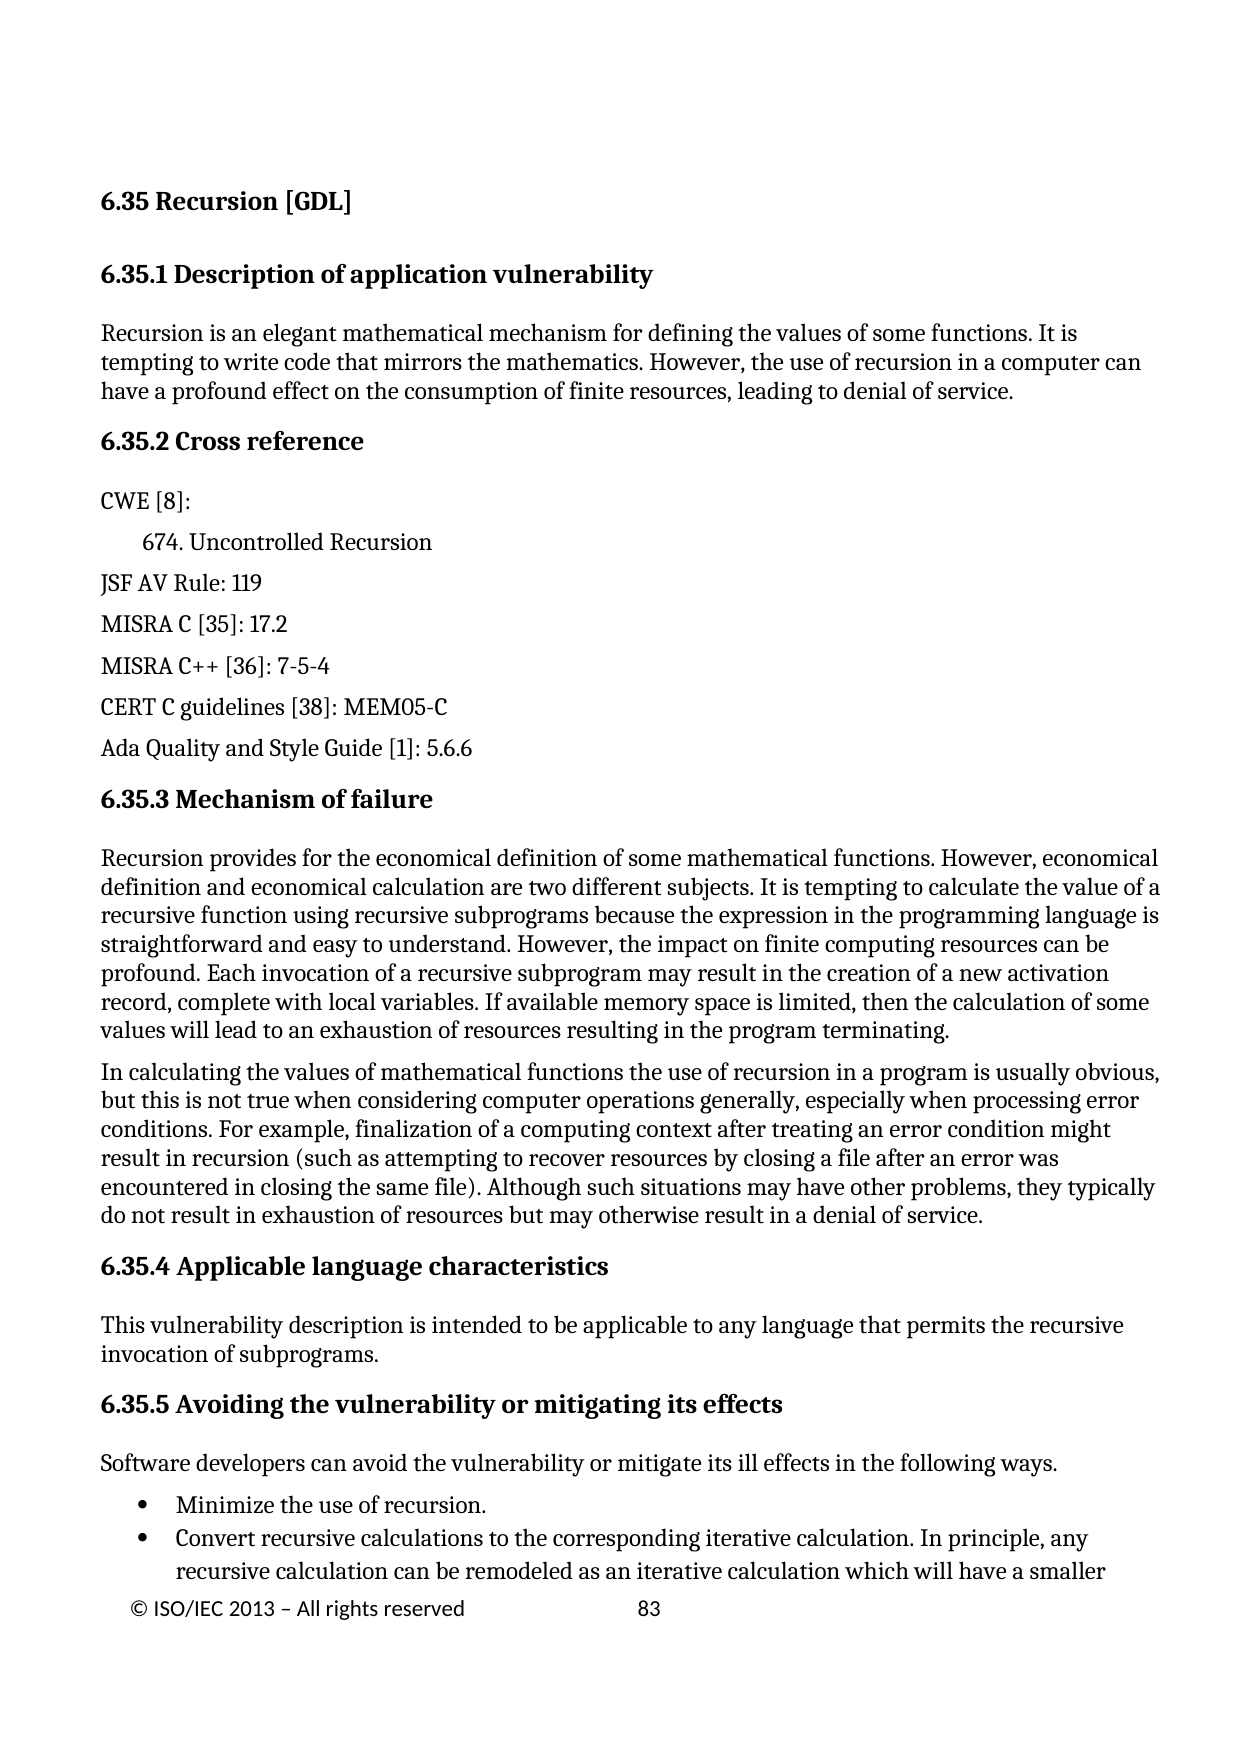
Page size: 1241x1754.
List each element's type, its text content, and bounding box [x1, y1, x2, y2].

text CERT C guidelines [38]: MEM05-C [101, 693, 1164, 722]
text Software developers can avoid the vulnerability or mitigate its ill effects in the following ways. [101, 1449, 1164, 1478]
subtitle 6.35.3 Mechanism of failure [101, 784, 1164, 815]
text Recursion is an elegant mathematical mechanism for defining the values of some functions. It is tempting to write code that mirrors the mathematics. However, the use of recursion in a computer can have a profound effect on the consumption of finite resources, leading to denial of service. [101, 319, 1164, 406]
subtitle 6.35 Recursion [GDL] [101, 186, 1164, 217]
text In calculating the values of mathematical functions the use of recursion in a program is usually obvious, but this is not true when considering computer operations generally, especially when processing error conditions. For example, finalization of a computing context after treating an error condition might result in recursion (such as attempting to recover resources by closing a file after an error was encountered in closing the same file). Although such situations may have other problems, they typically do not result in exhaustion of resources but may otherwise result in a denial of service. [101, 1057, 1164, 1230]
subtitle 6.35.5 Avoiding the vulnerability or mitigating its effects [101, 1389, 1164, 1420]
text CWE [8]: [101, 487, 1164, 515]
text MISRA C++ [36]: 7-5-4 [101, 652, 1164, 680]
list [138, 1524, 1164, 1585]
subtitle 6.35.4 Applicable language characteristics [101, 1251, 1164, 1282]
text Recursion provides for the economical definition of some mathematical functions. However, economical definition and economical calculation are two different subjects. It is tempting to calculate the value of a recursive function using recursive subprograms because the expression in the programming language is straightforward and easy to understand. However, the impact on finite computing resources can be profound. Each invocation of a recursive subprogram may result in the creation of a new activation record, complete with local variables. If available memory space is limited, then the calculation of some values will lead to an exhaustion of resources resulting in the program terminating. [101, 844, 1164, 1045]
text Ada Quality and Style Guide [1]: 5.6.6 [101, 734, 1164, 763]
text 674. Uncontrolled Recursion [101, 528, 1164, 557]
subtitle 6.35.2 Cross reference [101, 426, 1164, 458]
text This vulnerability description is intended to be applicable to any language that permits the recursive invocation of subprograms. [101, 1311, 1164, 1368]
text MISRA C [35]: 17.2 [101, 610, 1164, 639]
subtitle 6.35.1 Description of application vulnerability [101, 259, 1164, 290]
text JSF AV Rule: 119 [101, 569, 1164, 598]
list Minimize the use of recursion. [138, 1491, 1164, 1519]
